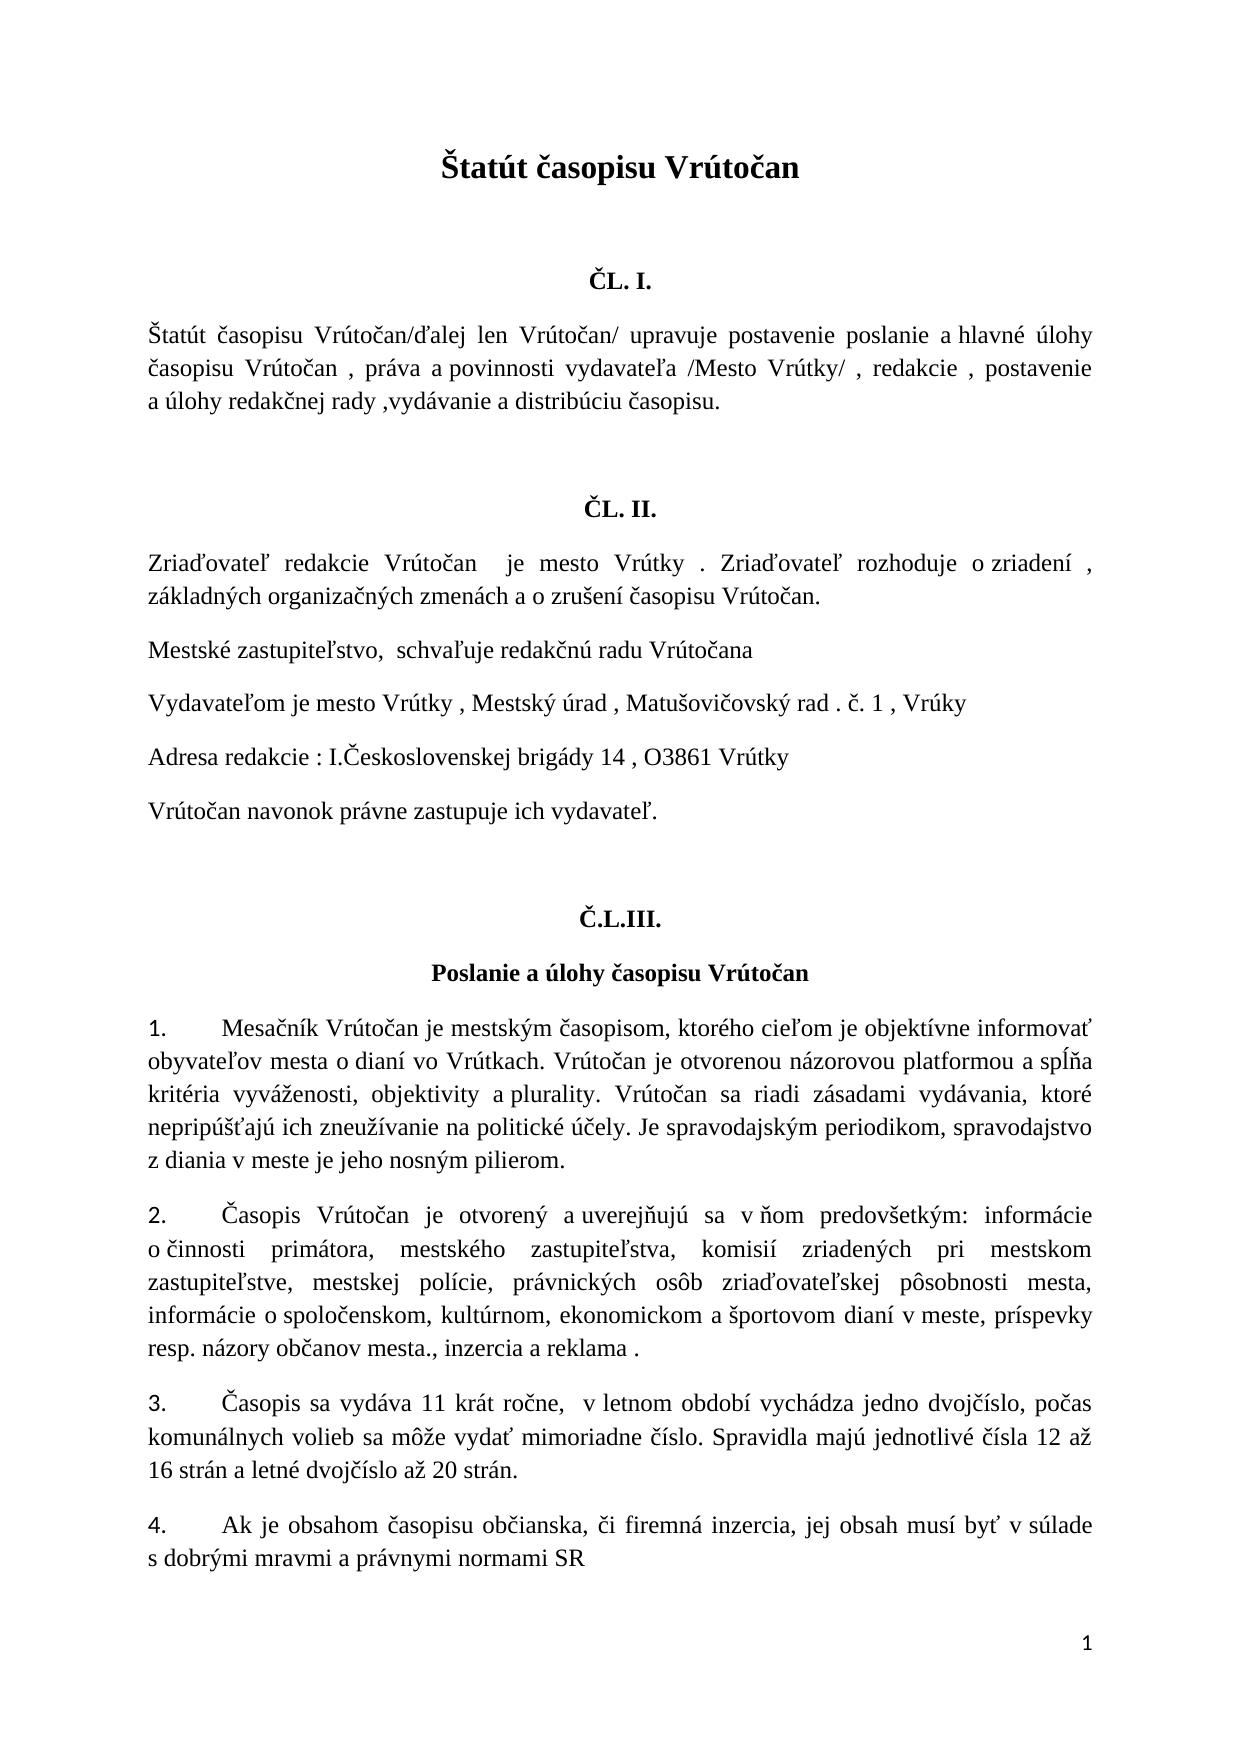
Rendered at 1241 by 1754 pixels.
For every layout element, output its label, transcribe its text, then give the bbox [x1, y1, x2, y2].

list Časopis Vrútočan je otvorený a uverejňujú sa v ňom predovšetkým: informácie o činnosti primátora, mestského zastupiteľstva, komisií zriadených pri mestskom zastupiteľstve, mestskej polície, právnických osôb zriaďovateľskej pôsobnosti mesta, informácie o spoločenskom, kultúrnom, ekonomickom a športovom dianí v meste, príspevky resp. názory občanov mesta., inzercia a reklama . [148, 1199, 1093, 1362]
list Časopis sa vydáva 11 krát ročne, v letnom období vychádza jedno dvojčíslo, počas komunálnych volieb sa môže vydať mimoriadne číslo. Spravidla majú jednotlivé čísla 12 až 16 strán a letné dvojčíslo až 20 strán. [148, 1387, 1093, 1484]
text Poslanie a úlohy časopisu Vrútočan [148, 958, 1093, 987]
text ČL. II. [148, 494, 1093, 523]
text Štatút časopisu Vrútočan/ďalej len Vrútočan/ upravuje postavenie poslanie a hlavné úlohy časopisu Vrútočan , práva a povinnosti vydavateľa /Mesto Vrútky/ , redakcie , postavenie a úlohy redakčnej rady ,vydávanie a distribúciu časopisu. [148, 320, 1093, 415]
text Adresa redakcie : I.Československej brigády 14 , O3861 Vrútky [148, 742, 1093, 771]
text Mestské zastupiteľstvo, schvaľuje redakčnú radu Vrútočana [148, 635, 1093, 663]
text Vrútočan navonok právne zastupuje ich vydavateľ. [148, 796, 1093, 825]
list Ak je obsahom časopisu občianska, či firemná inzercia, jej obsah musí byť v súlade s dobrými mravmi a právnymi normami SR [148, 1509, 1093, 1572]
text Č.L.III. [148, 904, 1093, 933]
list Mesačník Vrútočan je mestským časopisom, ktorého cieľom je objektívne informovať obyvateľov mesta o dianí vo Vrútkach. Vrútočan je otvorenou názorovou platformou a spĺňa kritéria vyváženosti, objektivity a plurality. Vrútočan sa riadi zásadami vydávania, ktoré nepripúšťajú ich zneužívanie na politické účely. Je spravodajským periodikom, spravodajstvo z diania v meste je jeho nosným pilierom. [148, 1012, 1093, 1174]
text ČL. I. [148, 266, 1093, 295]
text Vydavateľom je mesto Vrútky , Mestský úrad , Matušovičovský rad . č. 1 , Vrúky [148, 688, 1093, 717]
text Štatút časopisu Vrútočan [148, 148, 1093, 186]
text Zriaďovateľ redakcie Vrútočan je mesto Vrútky . Zriaďovateľ rozhoduje o zriadení , základných organizačných zmenách a o zrušení časopisu Vrútočan. [148, 548, 1093, 609]
